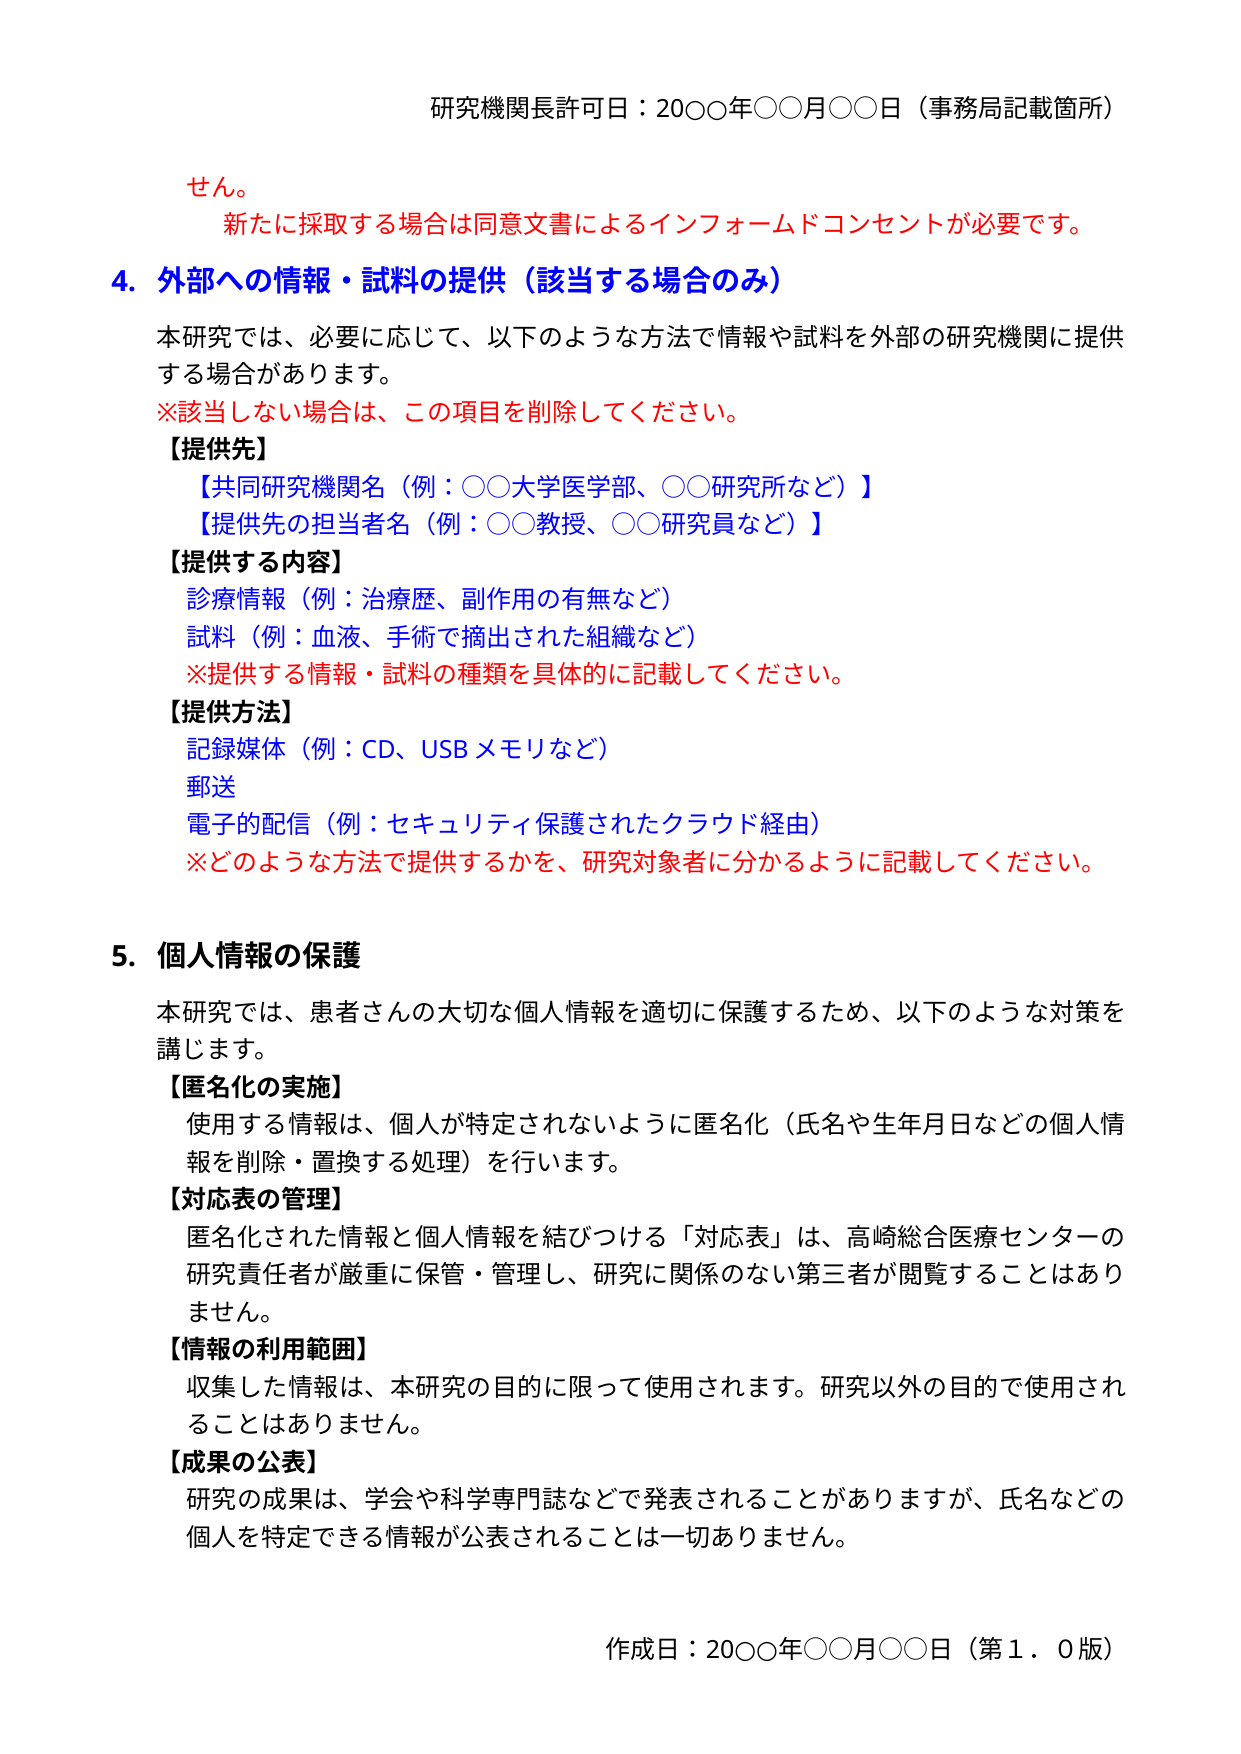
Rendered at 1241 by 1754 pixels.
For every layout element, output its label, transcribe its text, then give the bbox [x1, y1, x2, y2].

text 研究の成果は、学会や科学専門誌などで発表されることがありますが、氏名などの個人を特定できる情報が公表されることは一切ありません。 [186, 1479, 1128, 1554]
text 【匿名化の実施】 [157, 1067, 1128, 1104]
text 使用する情報は、個人が特定されないように匿名化（氏名や生年月日などの個人情報を削除・置換する処理）を行います。 [186, 1104, 1128, 1179]
text 電子的配信（例：セキュリティ保護されたクラウド経由） ※どのような方法で提供するかを、研究対象者に分かるように記載してください。 [186, 804, 1128, 879]
text 【提供先の担当者名（例：○○教授、○○研究員など）】 [186, 504, 1128, 542]
text 本研究では、必要に応じて、以下のような方法で情報や試料を外部の研究機関に提供する場合があります。 ※該当しない場合は、この項目を削除してください。 [157, 317, 1128, 429]
text 新たに採取する場合は同意文書によるインフォームドコンセントが必要です。 [186, 204, 1128, 242]
text 【成果の公表】 [157, 1442, 1128, 1479]
text 収集した情報は、本研究の目的に限って使用されます。研究以外の目的で使用されることはありません。 [186, 1367, 1128, 1442]
text 【情報の利用範囲】 [157, 1329, 1128, 1367]
text 記録媒体（例：CD、USBメモリなど） [186, 729, 1128, 767]
list 外部への情報・試料の提供（該当する場合のみ） [111, 242, 1128, 317]
text 試料（例：血液、手術で摘出された組織など） ※提供する情報・試料の種類を具体的に記載してください。 [186, 617, 1128, 692]
text 本研究では、患者さんの大切な個人情報を適切に保護するため、以下のような対策を講じます。 [157, 992, 1128, 1067]
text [186, 167, 1128, 204]
text 【共同研究機関名（例：○○大学医学部、○○研究所など）】 [186, 467, 1128, 504]
text 【対応表の管理】 [157, 1179, 1128, 1217]
text 匿名化された情報と個人情報を結びつける「対応表」は、高崎総合医療センターの研究責任者が厳重に保管・管理し、研究に関係のない第三者が閲覧することはありません。 [186, 1217, 1128, 1329]
text 【提供方法】 [157, 692, 1128, 729]
list 個人情報の保護 [111, 917, 1128, 992]
text 診療情報（例：治療歴、副作用の有無など） [186, 579, 1128, 617]
text 【提供する内容】 [157, 542, 1128, 579]
text 郵送 [186, 767, 1128, 804]
text 【提供先】 [157, 429, 1128, 467]
